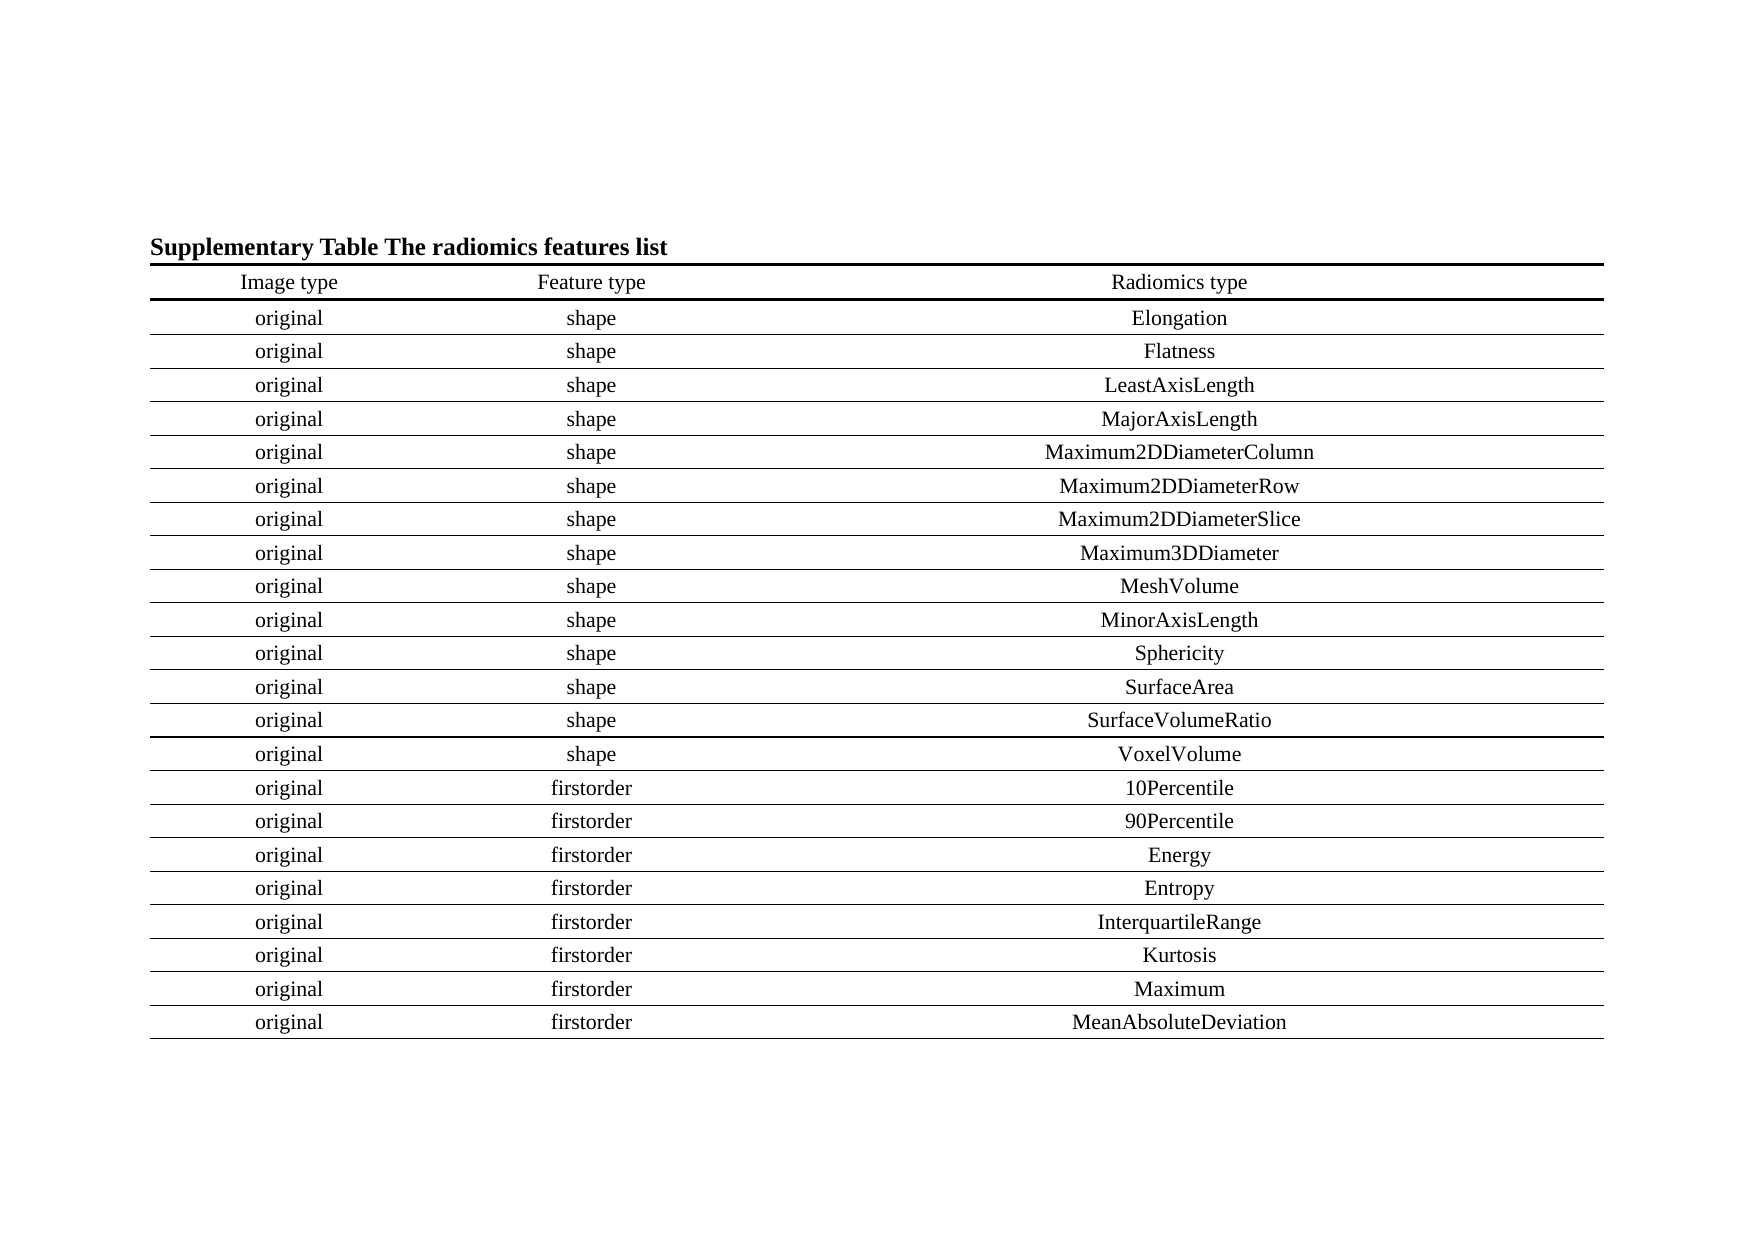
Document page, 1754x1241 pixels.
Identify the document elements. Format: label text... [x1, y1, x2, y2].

table_cell original [150, 369, 428, 401]
table_cell Maximum [755, 972, 1604, 1005]
table_cell original [150, 670, 428, 703]
table_cell shape [428, 369, 755, 401]
table_cell firstorder [428, 838, 755, 871]
table_cell firstorder [428, 805, 755, 837]
table_cell MeanAbsoluteDeviation [755, 1006, 1604, 1038]
table_cell shape [428, 402, 755, 434]
table_cell original [150, 603, 428, 636]
table_cell shape [428, 335, 755, 367]
table_cell original [150, 301, 428, 334]
table_cell Sphericity [755, 637, 1604, 669]
table_cell shape [428, 738, 755, 770]
table_cell firstorder [428, 905, 755, 938]
table_cell Entropy [755, 872, 1604, 904]
table_header Image type [150, 266, 428, 298]
table_cell original [150, 570, 428, 602]
table_cell Elongation [755, 301, 1604, 334]
table_cell original [150, 838, 428, 871]
table_cell original [150, 771, 428, 803]
table_cell original [150, 972, 428, 1005]
table_cell firstorder [428, 771, 755, 803]
table_cell firstorder [428, 972, 755, 1005]
table_cell MeshVolume [755, 570, 1604, 602]
table_cell Kurtosis [755, 939, 1604, 971]
table_cell Maximum3DDiameter [755, 536, 1604, 569]
table_cell shape [428, 436, 755, 468]
text Supplementary Table The radiomics features list [150, 230, 1604, 263]
table_cell MinorAxisLength [755, 603, 1604, 636]
table_cell firstorder [428, 1006, 755, 1038]
table_cell original [150, 503, 428, 535]
table_cell shape [428, 503, 755, 535]
table_cell 90Percentile [755, 805, 1604, 837]
table_cell Flatness [755, 335, 1604, 367]
table_cell SurfaceVolumeRatio [755, 704, 1604, 736]
table_cell firstorder [428, 872, 755, 904]
table_cell original [150, 939, 428, 971]
table_cell original [150, 738, 428, 770]
table_cell InterquartileRange [755, 905, 1604, 938]
table_cell shape [428, 536, 755, 569]
table_cell original [150, 872, 428, 904]
table_header Feature type [428, 266, 755, 298]
table_cell Maximum2DDiameterColumn [755, 436, 1604, 468]
table_cell Energy [755, 838, 1604, 871]
table_cell Maximum2DDiameterRow [755, 469, 1604, 502]
table_cell firstorder [428, 939, 755, 971]
table_cell VoxelVolume [755, 738, 1604, 770]
table_cell shape [428, 670, 755, 703]
table_cell shape [428, 637, 755, 669]
table_cell Maximum2DDiameterSlice [755, 503, 1604, 535]
table_cell shape [428, 570, 755, 602]
table_cell original [150, 704, 428, 736]
table_cell original [150, 905, 428, 938]
table_cell MajorAxisLength [755, 402, 1604, 434]
table_cell original [150, 436, 428, 468]
table_cell shape [428, 704, 755, 736]
table_cell shape [428, 603, 755, 636]
table_cell original [150, 469, 428, 502]
table_cell original [150, 637, 428, 669]
table_cell original [150, 536, 428, 569]
table_header Radiomics type [755, 266, 1604, 298]
table_cell 10Percentile [755, 771, 1604, 803]
table_cell SurfaceArea [755, 670, 1604, 703]
table_cell original [150, 402, 428, 434]
table_cell LeastAxisLength [755, 369, 1604, 401]
table_cell original [150, 1006, 428, 1038]
table_cell original [150, 805, 428, 837]
table_cell shape [428, 301, 755, 334]
table_cell shape [428, 469, 755, 502]
table_cell original [150, 335, 428, 367]
